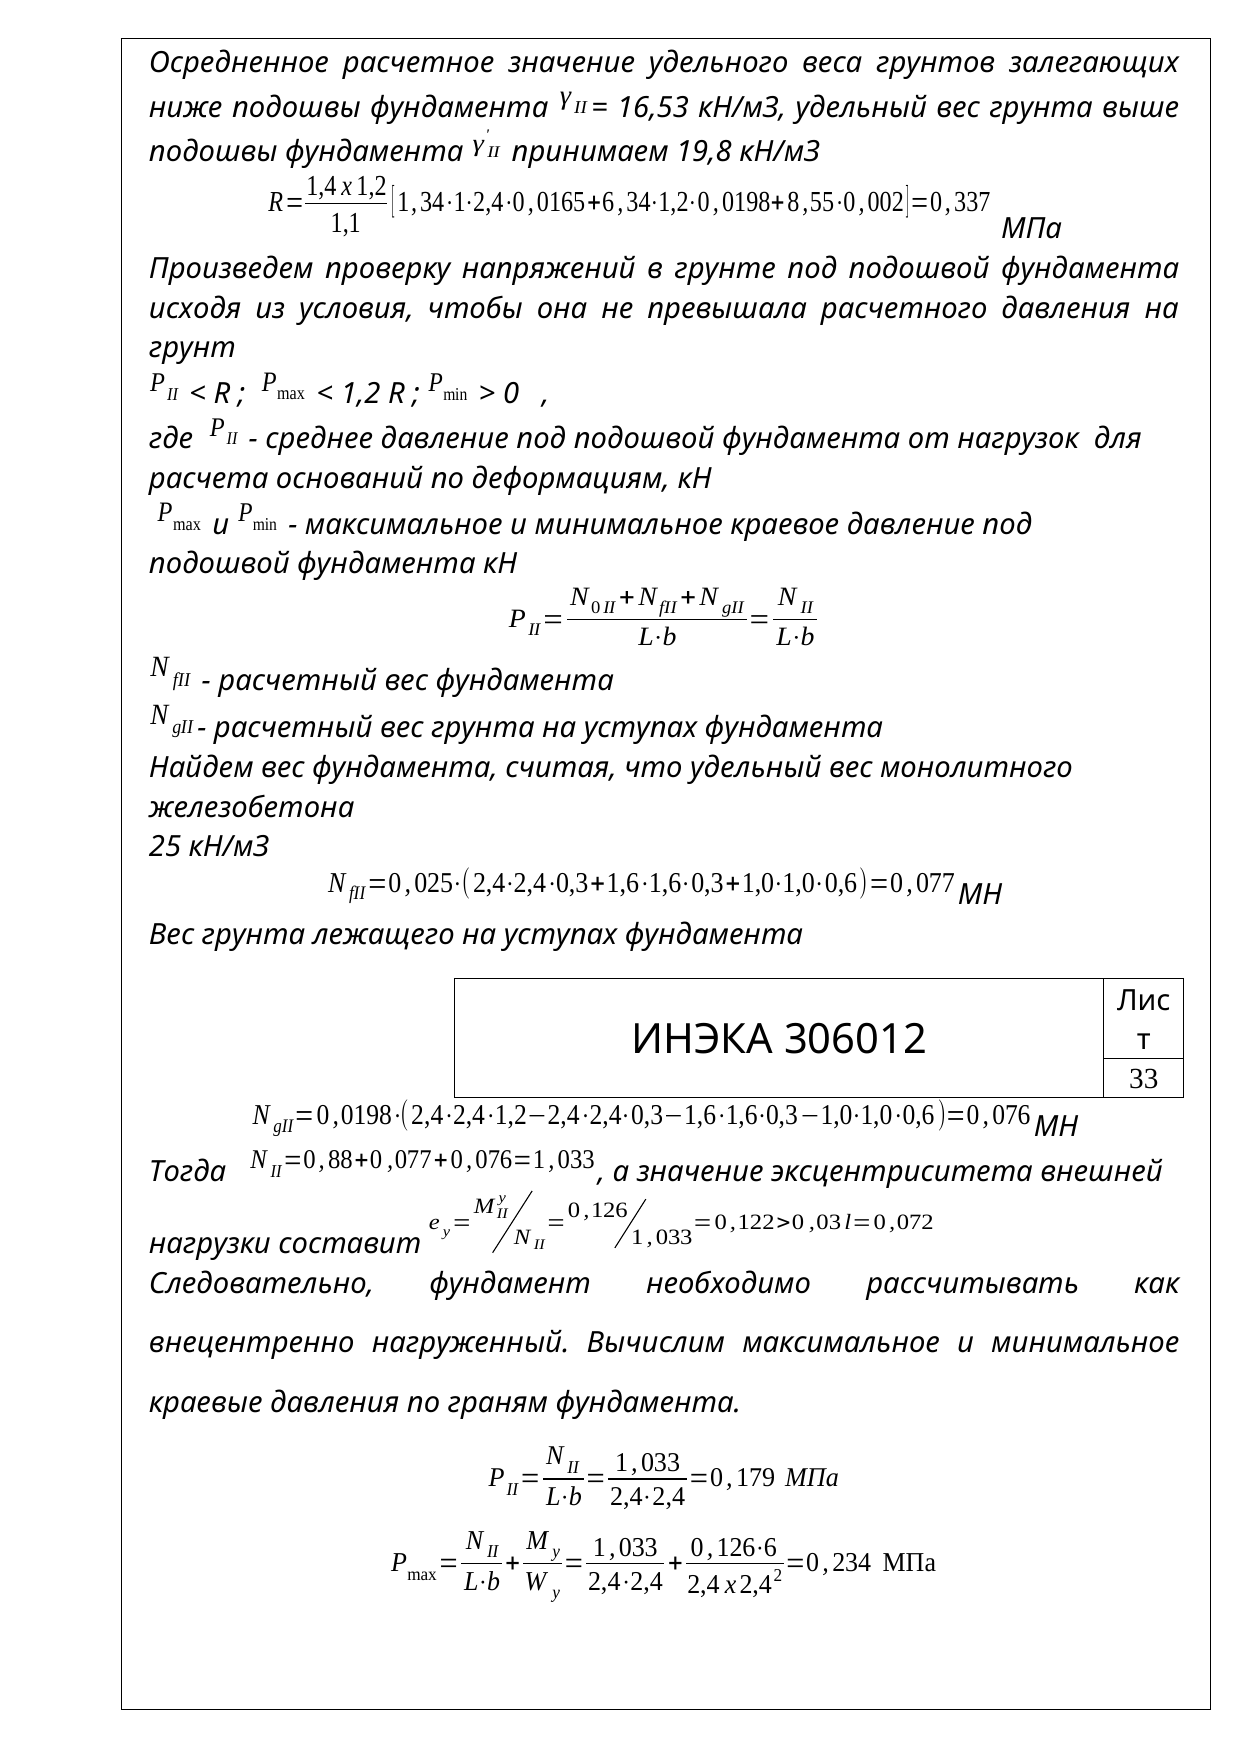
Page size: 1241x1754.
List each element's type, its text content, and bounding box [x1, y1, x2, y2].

table_header ИНЭКА 306012 [455, 979, 1103, 1097]
table_cell 33 [1104, 1059, 1183, 1097]
text МПа [149, 170, 1180, 247]
text и - максимальное и минимальное краевое давление под подошвой фундамента кН [149, 497, 1180, 582]
text МН [149, 865, 1180, 913]
text < R ; < 1,2 R ; > 0 , [149, 366, 1180, 412]
table_header Лист [1104, 979, 1183, 1058]
text МН [149, 1072, 1180, 1145]
text Произведем проверку напряжений в грунте под подошвой фундамента исходя из условия, чтобы она не превышала расчетного давления на грунт [149, 247, 1180, 366]
text 25 кН/мЗ [149, 826, 1180, 865]
text - расчетный вес грунта на уступах фундамента [149, 699, 1180, 746]
text Следовательно, фундамент необходимо рассчитывать как внецентренно нагруженный. Вычислим максимальное и минимальное краевые давления по граням фундамента. [149, 1262, 1180, 1421]
text Осредненное расчетное значение удельного веса грунтов залегающих ниже подошвы фундамента = 16,53 кН/мЗ, удельный вес грунта выше подошвы фундамента принимаем 19,8 кН/мЗ [149, 41, 1180, 170]
text Вес грунта лежащего на уступах фундамента [149, 913, 1180, 953]
text Тогда , а значение эксцентриситета внешней нагрузки составит [149, 1145, 1180, 1262]
text Найдем вес фундамента, считая, что удельный вес монолитного железобетона [149, 746, 1180, 826]
text где - среднее давление под подошвой фундамента от нагрузок для расчета оснований по деформациям, кН [149, 412, 1180, 497]
text - расчетный вес фундамента [149, 651, 1180, 699]
